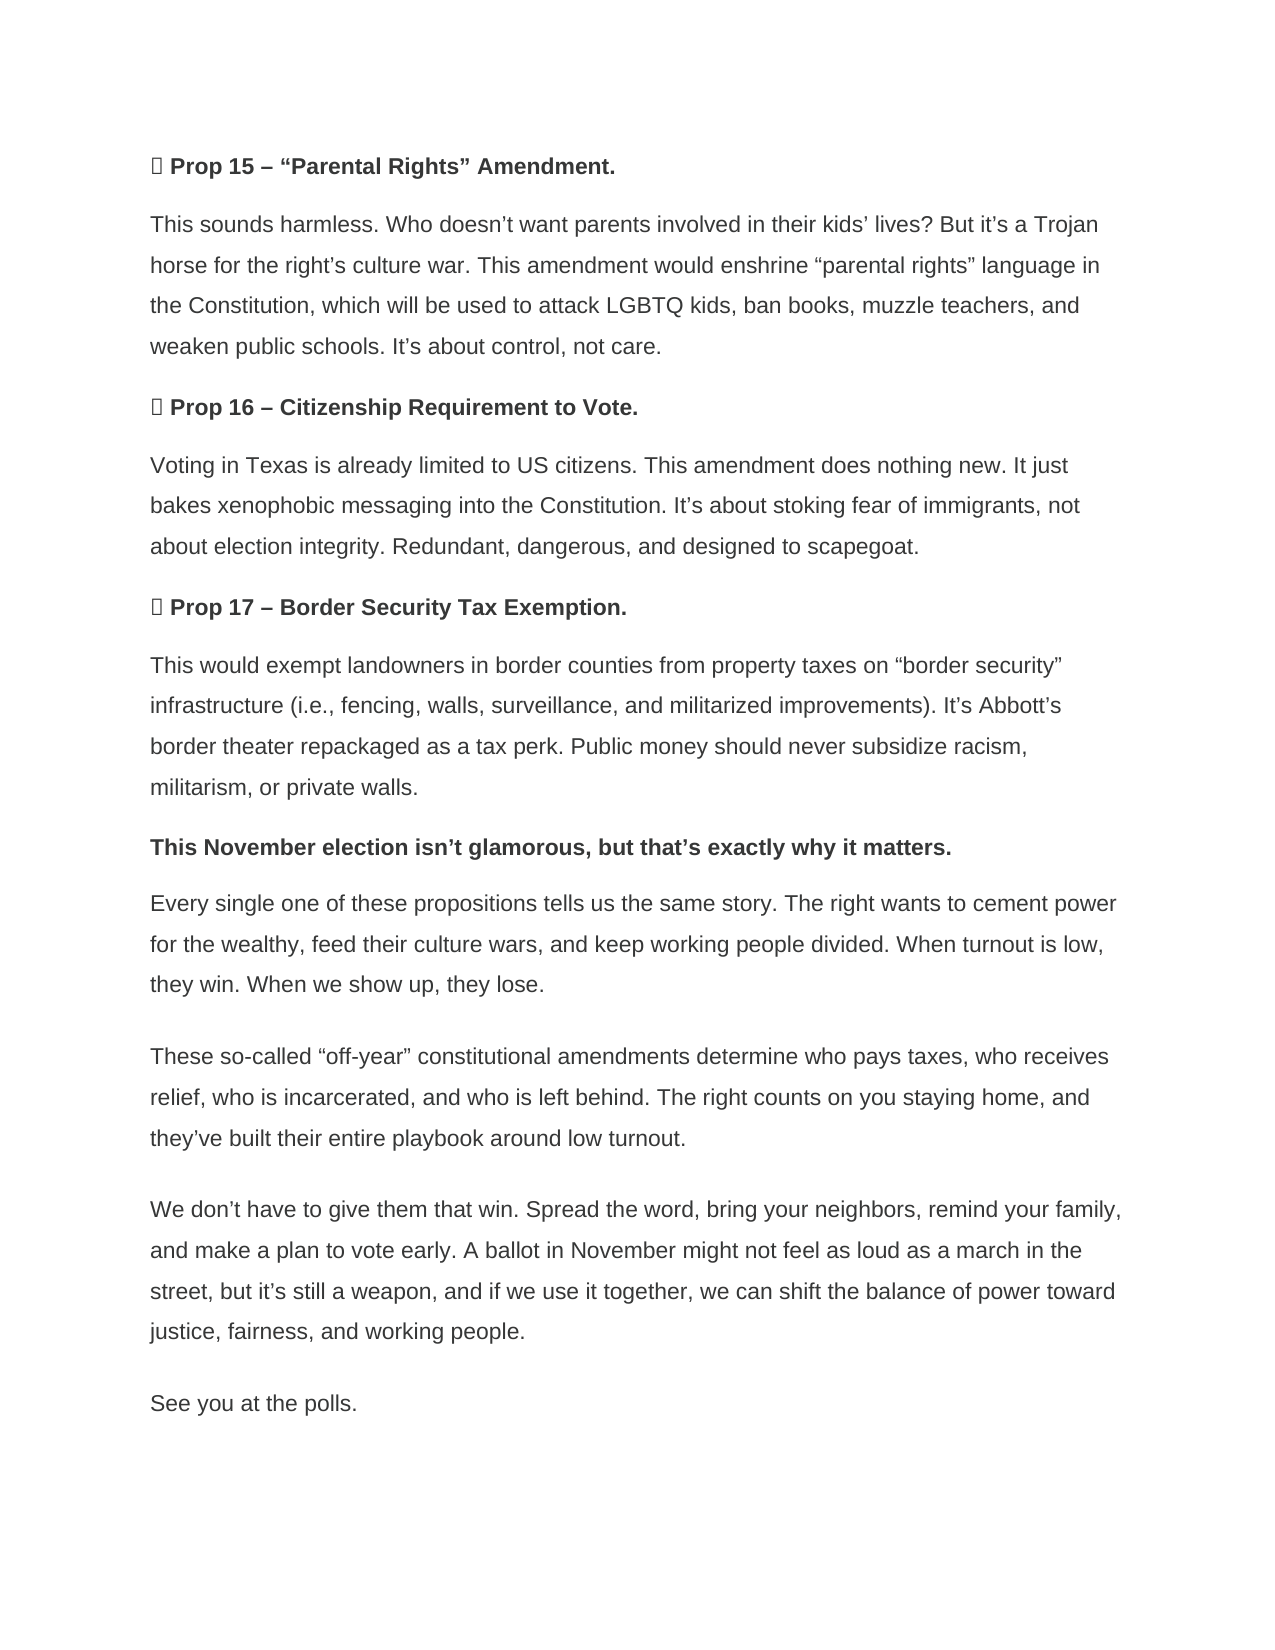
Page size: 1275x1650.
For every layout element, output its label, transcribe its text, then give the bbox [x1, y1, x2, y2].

text We don’t have to give them that win. Spread the word, bring your neighbors, remind your family, and make a plan to vote early. A ballot in November might not feel as loud as a march in the street, but it’s still a weapon, and if we use it together, we can shift the balance of power toward justice, fairness, and working people. [150, 1182, 1125, 1344]
text Every single one of these propositions tells us the same story. The right wants to cement power for the wealthy, feed their culture wars, and keep working people divided. When turnout is low, they win. When we show up, they lose. [150, 876, 1125, 998]
text See you at the polls. [150, 1376, 1125, 1416]
text This November election isn’t glamorous, but that’s exactly why it matters. [150, 831, 1125, 860]
text ❌ Prop 17 – Border Security Tax Exemption. [150, 591, 1125, 622]
text These so-called “off-year” constitutional amendments determine who pays taxes, who receives relief, who is incarcerated, and who is left behind. The right counts on you staying home, and they’ve built their entire playbook around low turnout. [150, 1029, 1125, 1151]
text This sounds harmless. Who doesn’t want parents involved in their kids’ lives? But it’s a Trojan horse for the right’s culture war. This amendment would enshrine “parental rights” language in the Constitution, which will be used to attack LGBTQ kids, ban books, muzzle teachers, and weaken public schools. It’s about control, not care. [150, 197, 1125, 359]
text ❌ Prop 16 – Citizenship Requirement to Vote. [150, 391, 1125, 422]
text Voting in Texas is already limited to US citizens. This amendment does nothing new. It just bakes xenophobic messaging into the Constitution. It’s about stoking fear of immigrants, not about election integrity. Redundant, dangerous, and designed to scapegoat. [150, 437, 1125, 559]
text This would exempt landowners in border counties from property taxes on “border security” infrastructure (i.e., fencing, walls, surveillance, and militarized improvements). It’s Abbott’s border theater repackaged as a tax perk. Public money should never subsidize racism, militarism, or private walls. [150, 637, 1125, 800]
text ❌ Prop 15 – “Parental Rights” Amendment. [150, 150, 1125, 181]
